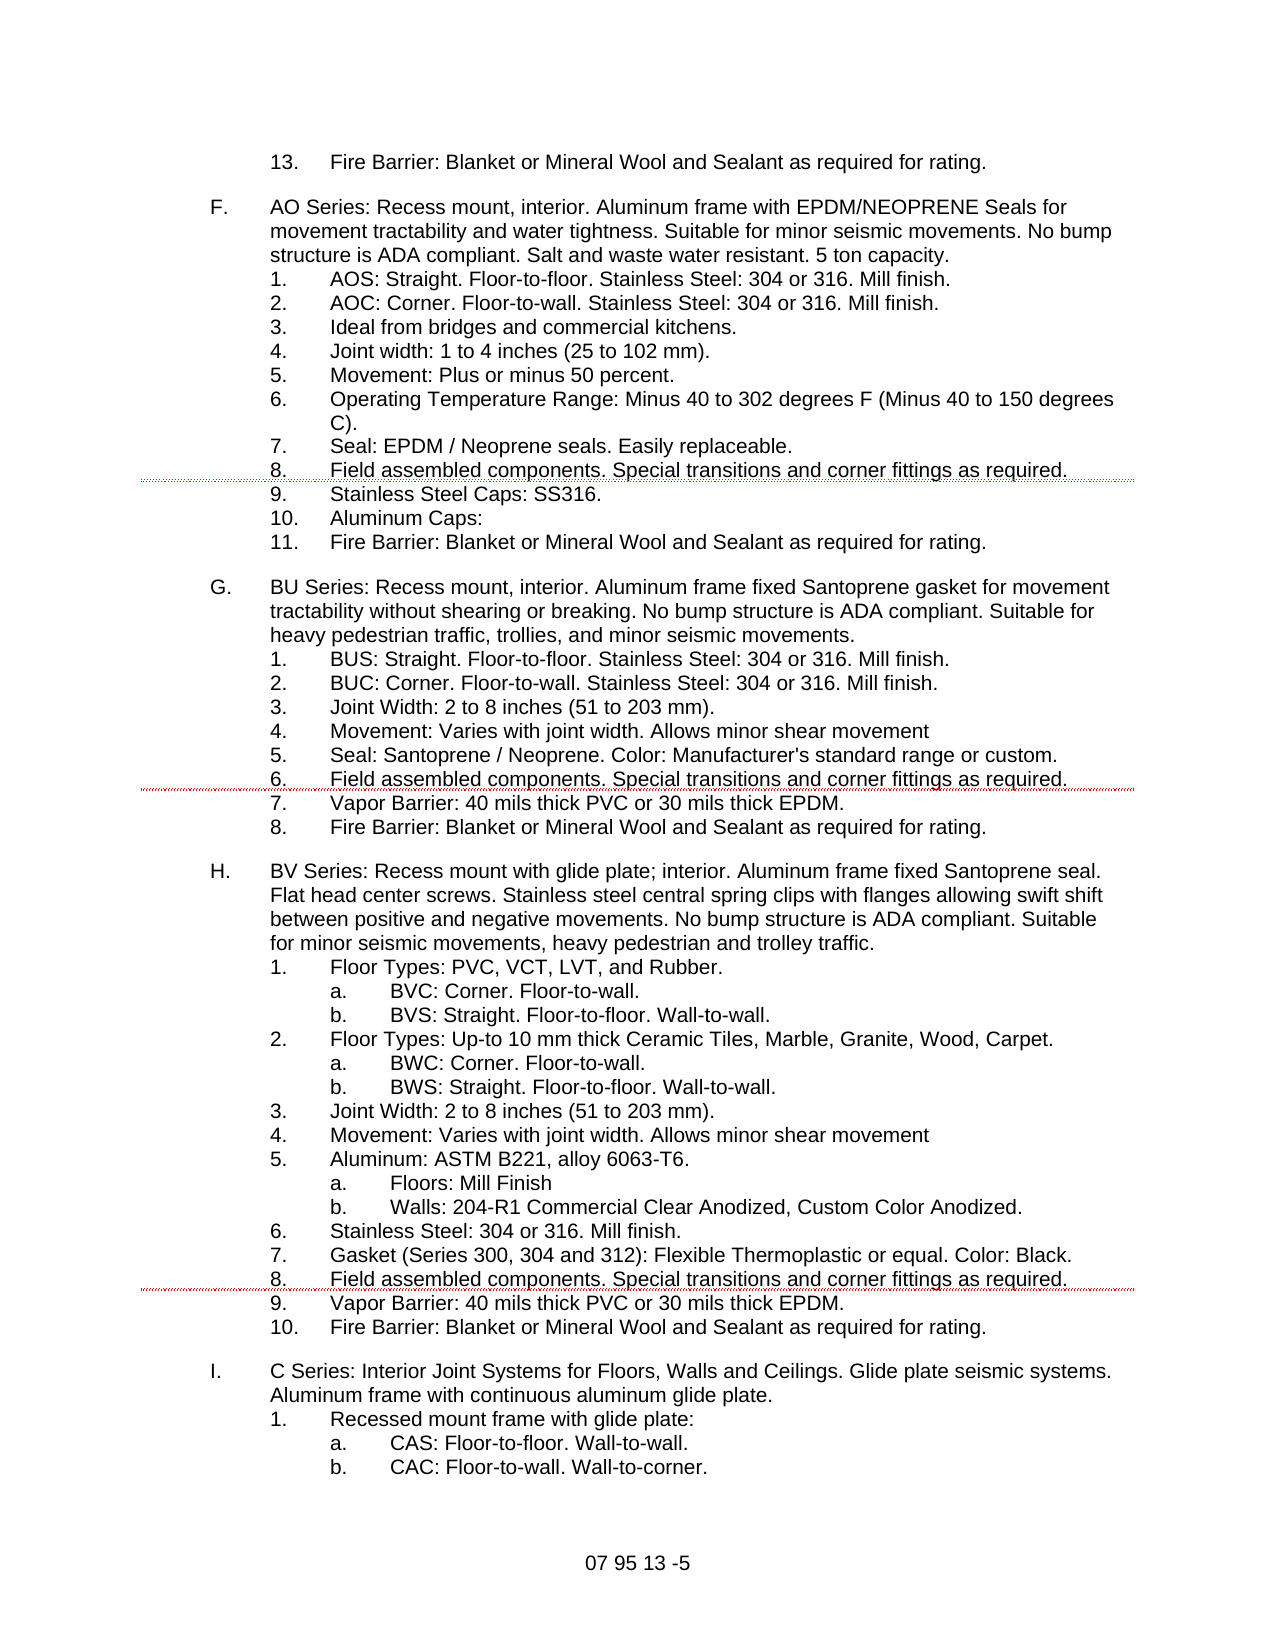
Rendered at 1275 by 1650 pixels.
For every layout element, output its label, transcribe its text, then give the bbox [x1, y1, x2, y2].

list Stainless Steel Caps: SS316. [270, 482, 1125, 506]
list C Series: Interior Joint Systems for Floors, Walls and Ceilings. Glide plate seismic systems. Aluminum frame with continuous aluminum glide plate. [210, 1359, 1125, 1407]
list Movement: Varies with joint width. Allows minor shear movement [270, 1123, 1125, 1147]
list Joint Width: 2 to 8 inches (51 to 203 mm). [270, 695, 1125, 719]
list Ideal from bridges and commercial kitchens. [270, 314, 1125, 338]
list Gasket (Series 300, 304 and 312): Flexible Thermoplastic or equal. Color: Black. [270, 1243, 1125, 1267]
list CAS: Floor-to-floor. Wall-to-wall. [330, 1431, 1125, 1455]
list BVC: Corner. Floor-to-wall. [330, 979, 1125, 1003]
list AO Series: Recess mount, interior. Aluminum frame with EPDM/NEOPRENE Seals for movement tractability and water tightness. Suitable for minor seismic movements. No bump structure is ADA compliant. Salt and waste water resistant. 5 ton capacity. [210, 195, 1125, 267]
list Joint Width: 2 to 8 inches (51 to 203 mm). [270, 1099, 1125, 1123]
list Walls: 204-R1 Commercial Clear Anodized, Custom Color Anodized. [330, 1195, 1125, 1219]
list Floor Types: PVC, VCT, LVT, and Rubber. [270, 955, 1125, 979]
list Fire Barrier: Blanket or Mineral Wool and Sealant as required for rating. [270, 814, 1125, 838]
list Recessed mount frame with glide plate: [270, 1407, 1125, 1431]
list BVS: Straight. Floor-to-floor. Wall-to-wall. [330, 1003, 1125, 1027]
list Stainless Steel: 304 or 316. Mill finish. [270, 1219, 1125, 1243]
list Movement: Varies with joint width. Allows minor shear movement [270, 719, 1125, 743]
list Fire Barrier: Blanket or Mineral Wool and Sealant as required for rating. [270, 1314, 1125, 1338]
list Seal: Santoprene / Neoprene. Color: Manufacturer's standard range or custom. [270, 743, 1125, 767]
list BV Series: Recess mount with glide plate; interior. Aluminum frame fixed Santoprene seal. Flat head center screws. Stainless steel central spring clips with flanges allowing swift shift between positive and negative movements. No bump structure is ADA compliant. Suitable for minor seismic movements, heavy pedestrian and trolley traffic. [210, 859, 1125, 955]
list Aluminum: ASTM B221, alloy 6063-T6. [270, 1147, 1125, 1171]
list Joint width: 1 to 4 inches (25 to 102 mm). [270, 338, 1125, 362]
list Movement: Plus or minus 50 percent. [270, 362, 1125, 386]
list Vapor Barrier: 40 mils thick PVC or 30 mils thick EPDM. [270, 791, 1125, 814]
list Operating Temperature Range: Minus 40 to 302 degrees F (Minus 40 to 150 degrees C). [270, 386, 1125, 434]
list BWC: Corner. Floor-to-wall. [330, 1051, 1125, 1075]
list Fire Barrier: Blanket or Mineral Wool and Sealant as required for rating. [270, 530, 1125, 554]
list BU Series: Recess mount, interior. Aluminum frame fixed Santoprene gasket for movement tractability without shearing or breaking. No bump structure is ADA compliant. Suitable for heavy pedestrian traffic, trollies, and minor seismic movements. [210, 575, 1125, 647]
list Floor Types: Up-to 10 mm thick Ceramic Tiles, Marble, Granite, Wood, Carpet. [270, 1027, 1125, 1051]
list BUS: Straight. Floor-to-floor. Stainless Steel: 304 or 316. Mill finish. [270, 647, 1125, 671]
list Field assembled components. Special transitions and corner fittings as required. [270, 458, 1125, 482]
list Vapor Barrier: 40 mils thick PVC or 30 mils thick EPDM. [270, 1291, 1125, 1314]
list Floors: Mill Finish [330, 1171, 1125, 1195]
list BUC: Corner. Floor-to-wall. Stainless Steel: 304 or 316. Mill finish. [270, 671, 1125, 695]
list BWS: Straight. Floor-to-floor. Wall-to-wall. [330, 1075, 1125, 1099]
list Field assembled components. Special transitions and corner fittings as required. [270, 1267, 1125, 1291]
list AOS: Straight. Floor-to-floor. Stainless Steel: 304 or 316. Mill finish. [270, 267, 1125, 291]
list Fire Barrier: Blanket or Mineral Wool and Sealant as required for rating. [270, 150, 1125, 174]
list Field assembled components. Special transitions and corner fittings as required. [270, 767, 1125, 791]
list Seal: EPDM / Neoprene seals. Easily replaceable. [270, 434, 1125, 458]
list AOC: Corner. Floor-to-wall. Stainless Steel: 304 or 316. Mill finish. [270, 291, 1125, 314]
list Aluminum Caps: [270, 506, 1125, 530]
list CAC: Floor-to-wall. Wall-to-corner. [330, 1455, 1125, 1479]
